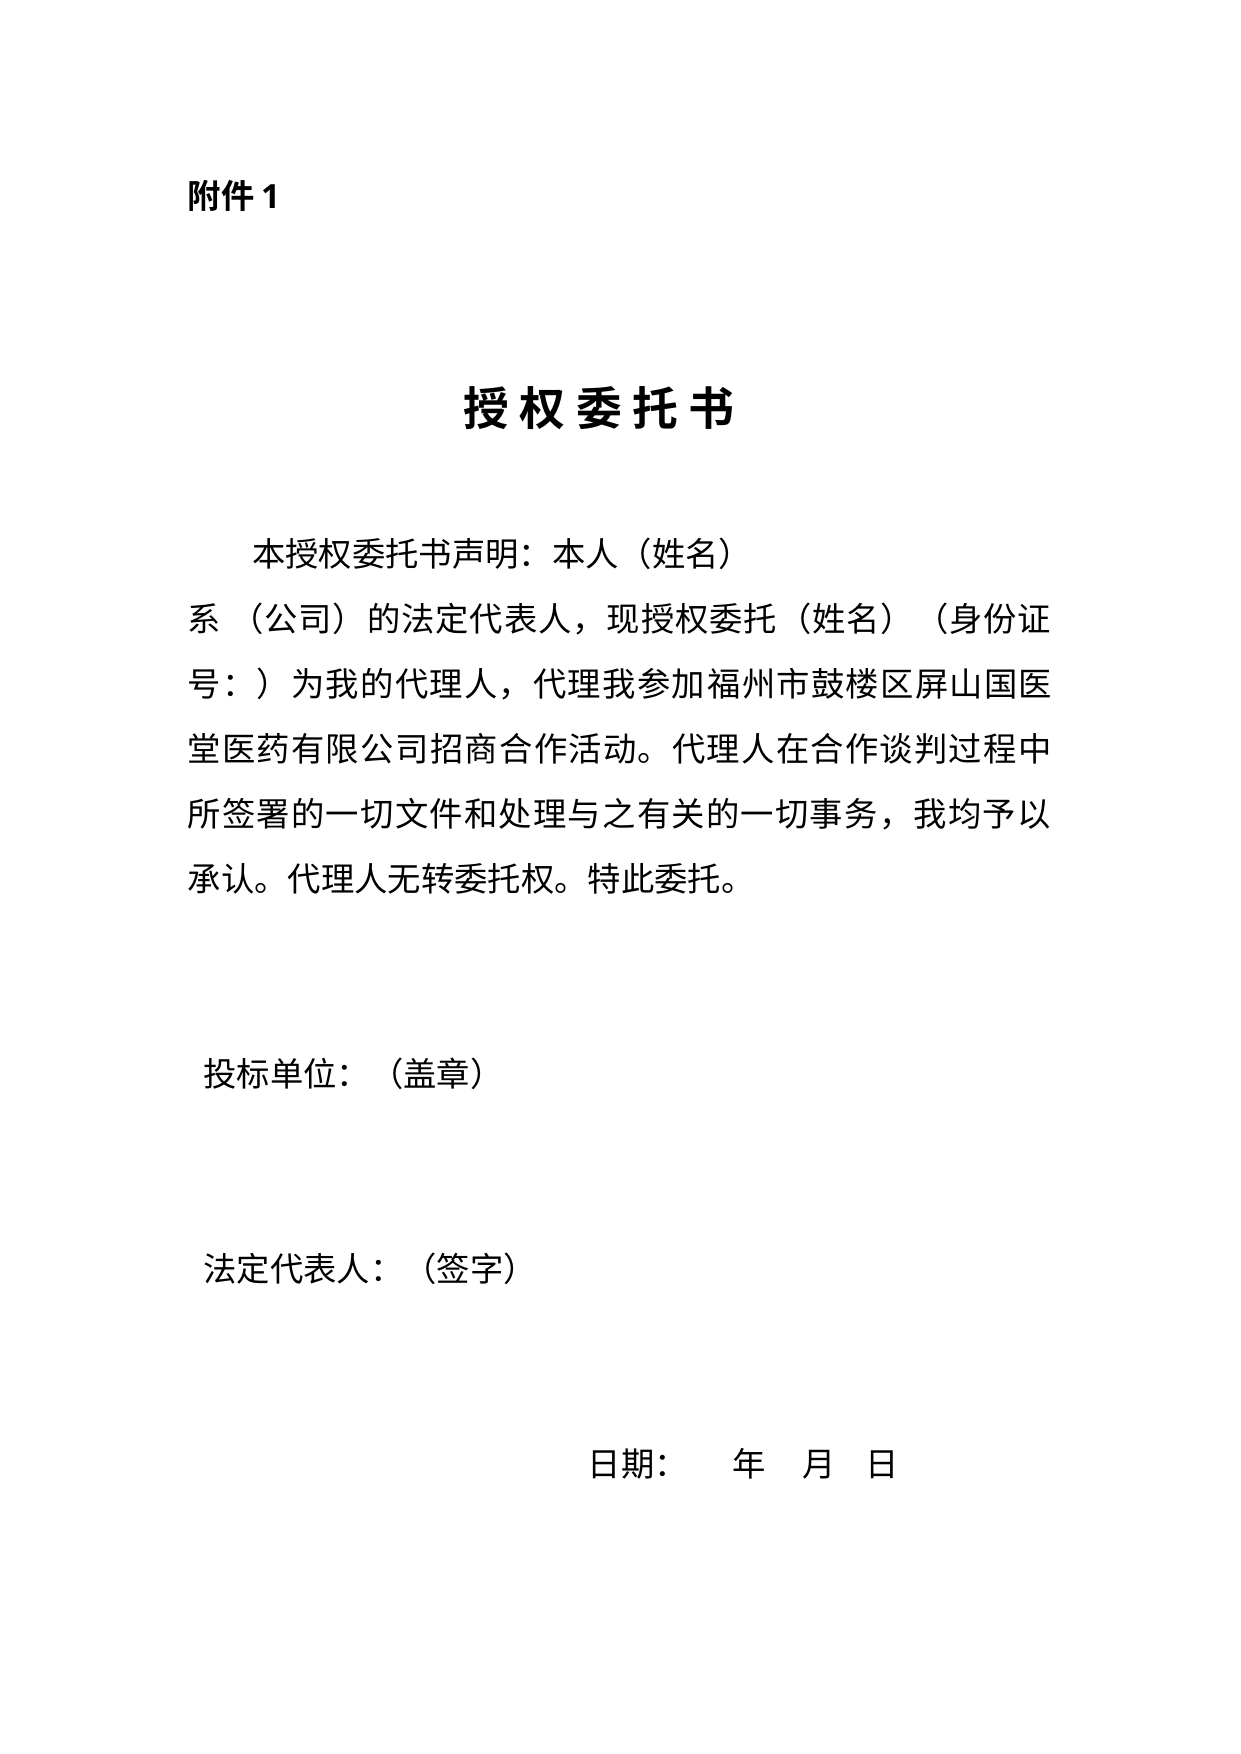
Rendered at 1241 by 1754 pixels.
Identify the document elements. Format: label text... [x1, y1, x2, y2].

list 本授权委托书声明：本人（姓名） [218, 519, 1053, 584]
text 日期： 年 月 日 [187, 1429, 1053, 1494]
text 附件1 [187, 162, 1053, 227]
text 授 权 委 托 书 [187, 357, 1053, 454]
text 法定代表人：（签字） [203, 1234, 1053, 1299]
text 投标单位：（盖章） [203, 1039, 1053, 1104]
list 系 （公司）的法定代表人，现授权委托（姓名）（身份证号：）为我的代理人，代理我参加福州市鼓楼区屏山国医堂医药有限公司招商合作活动。代理人在合作谈判过程中所签署的一切文件和处理与之有关的一切事务，我均予以承认。代理人无转委托权。特此委托。 [187, 584, 1053, 909]
